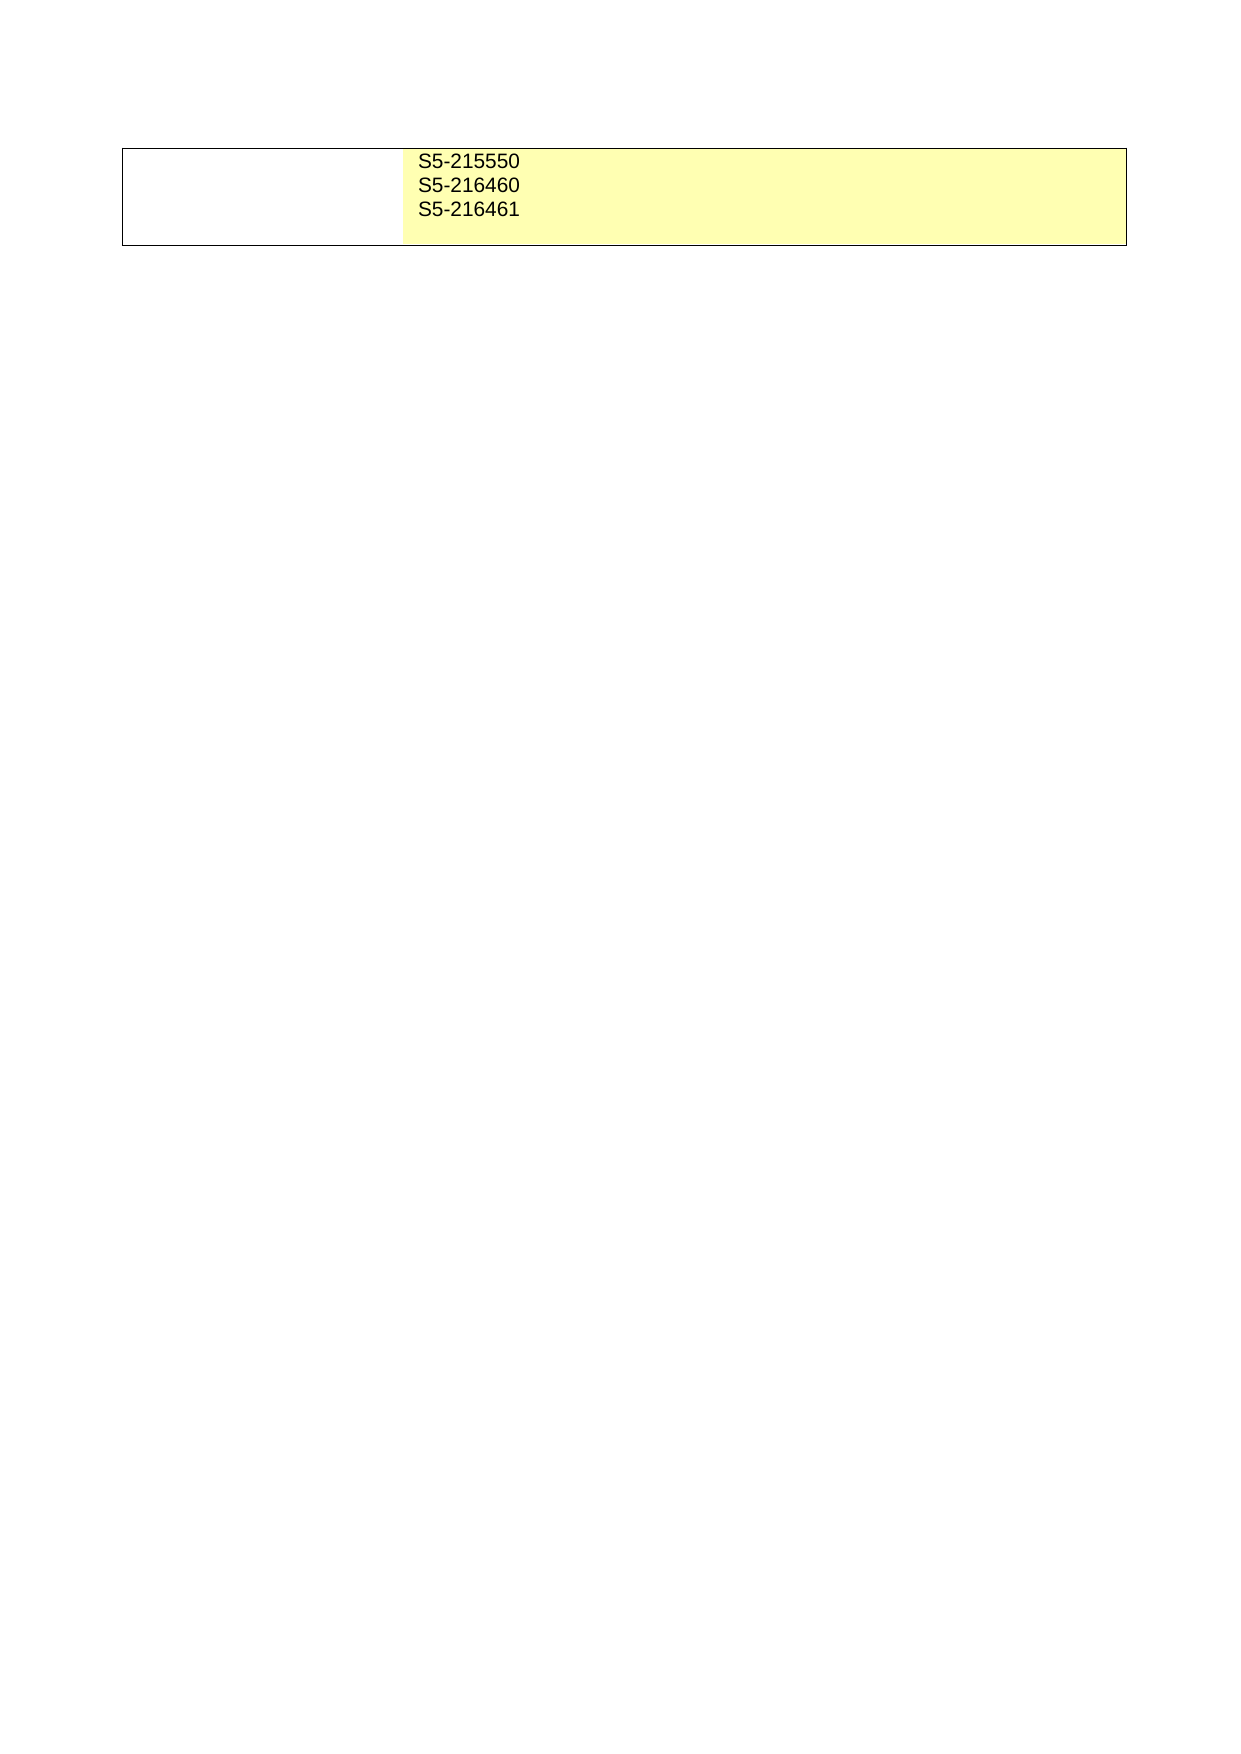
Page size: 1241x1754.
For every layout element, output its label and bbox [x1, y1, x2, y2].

table_cell [403, 149, 1126, 244]
table_cell [123, 149, 403, 244]
